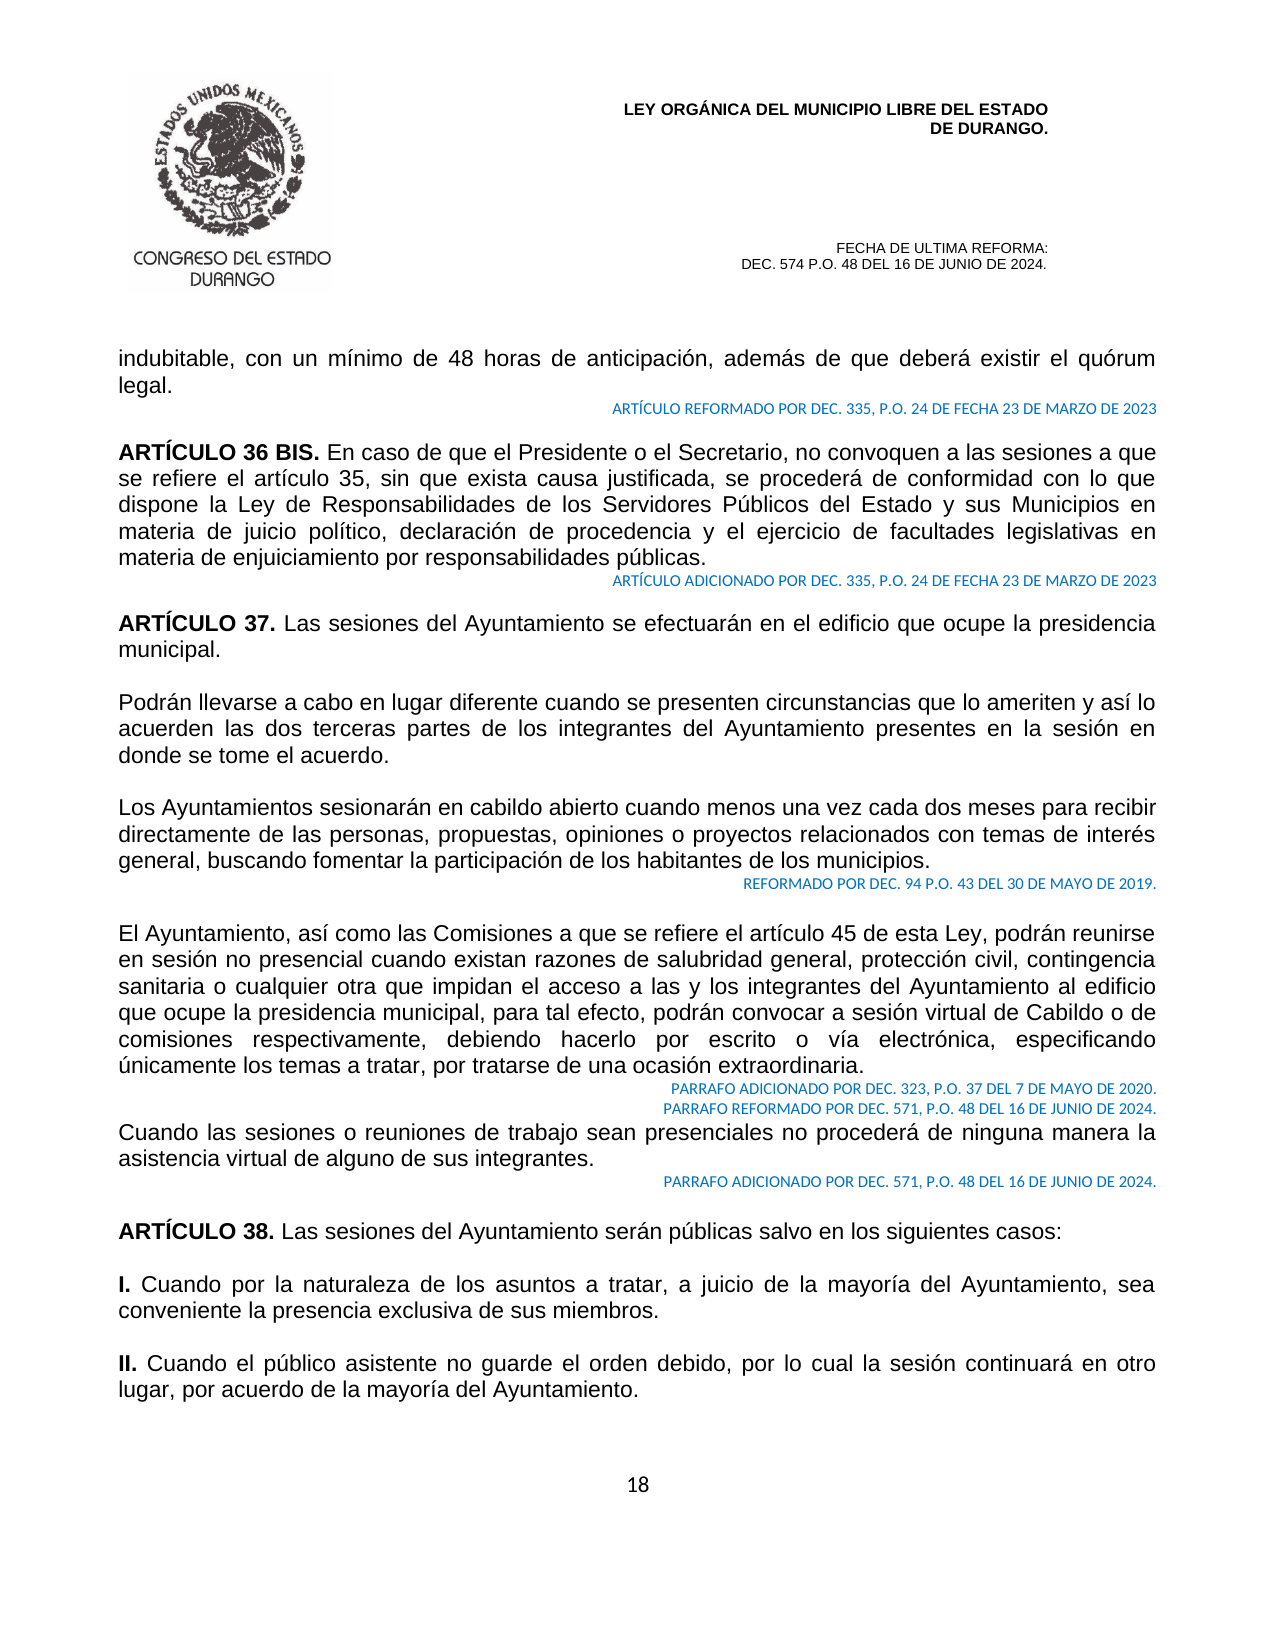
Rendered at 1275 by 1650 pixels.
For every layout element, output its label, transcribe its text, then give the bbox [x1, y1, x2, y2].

text PARRAFO REFORMADO POR DEC. 571, P.O. 48 DEL 16 DE JUNIO DE 2024. [118, 1098, 1157, 1119]
text Los Ayuntamientos sesionarán en cabildo abierto cuando menos una vez cada dos meses para recibir directamente de las personas, propuestas, opiniones o proyectos relacionados con temas de interés general, buscando fomentar la participación de los habitantes de los municipios. [118, 794, 1157, 873]
text PARRAFO ADICIONADO POR DEC. 571, P.O. 48 DEL 16 DE JUNIO DE 2024. [118, 1172, 1157, 1192]
text ARTÍCULO REFORMADO POR DEC. 335, P.O. 24 DE FECHA 23 DE MARZO DE 2023 [118, 398, 1157, 418]
picture [129, 73, 333, 293]
text II. Cuando el público asistente no guarde el orden debido, por lo cual la sesión continuará en otro lugar, por acuerdo de la mayoría del Ayuntamiento. [118, 1350, 1157, 1403]
text ARTÍCULO 36 BIS. En caso de que el Presidente o el Secretario, no convoquen a las sesiones a que se refiere el artículo 35, sin que exista causa justificada, se procederá de conformidad con lo que dispone la Ley de Responsabilidades de los Servidores Públicos del Estado y sus Municipios en materia de juicio político, declaración de procedencia y el ejercicio de facultades legislativas en materia de enjuiciamiento por responsabilidades públicas. [118, 439, 1157, 570]
text ARTÍCULO 38. Las sesiones del Ayuntamiento serán públicas salvo en los siguientes casos: [118, 1218, 1157, 1244]
text Cuando las sesiones o reuniones de trabajo sean presenciales no procederá de ninguna manera la asistencia virtual de alguno de sus integrantes. [118, 1119, 1157, 1172]
text PARRAFO ADICIONADO POR DEC. 323, P.O. 37 DEL 7 DE MAYO DE 2020. [118, 1078, 1157, 1098]
text ARTÍCULO ADICIONADO POR DEC. 335, P.O. 24 DE FECHA 23 DE MARZO DE 2023 [118, 570, 1157, 591]
text REFORMADO POR DEC. 94 P.O. 43 DEL 30 DE MAYO DE 2019. [118, 873, 1157, 894]
text ARTÍCULO 37. Las sesiones del Ayuntamiento se efectuarán en el edificio que ocupe la presidencia municipal. [118, 610, 1157, 663]
text El Ayuntamiento, así como las Comisiones a que se refiere el artículo 45 de esta Ley, podrán reunirse en sesión no presencial cuando existan razones de salubridad general, protección civil, contingencia sanitaria o cualquier otra que impidan el acceso a las y los integrantes del Ayuntamiento al edificio que ocupe la presidencia municipal, para tal efecto, podrán convocar a sesión virtual de Cabildo o de comisiones respectivamente, debiendo hacerlo por escrito o vía electrónica, especificando únicamente los temas a tratar, por tratarse de una ocasión extraordinaria. [118, 920, 1157, 1078]
text Podrán llevarse a cabo en lugar diferente cuando se presenten circunstancias que lo ameriten y así lo acuerden las dos terceras partes de los integrantes del Ayuntamiento presentes en la sesión en donde se tome el acuerdo. [118, 689, 1157, 768]
text I. Cuando por la naturaleza de los asuntos a tratar, a juicio de la mayoría del Ayuntamiento, sea conveniente la presencia exclusiva de sus miembros. [118, 1271, 1157, 1324]
